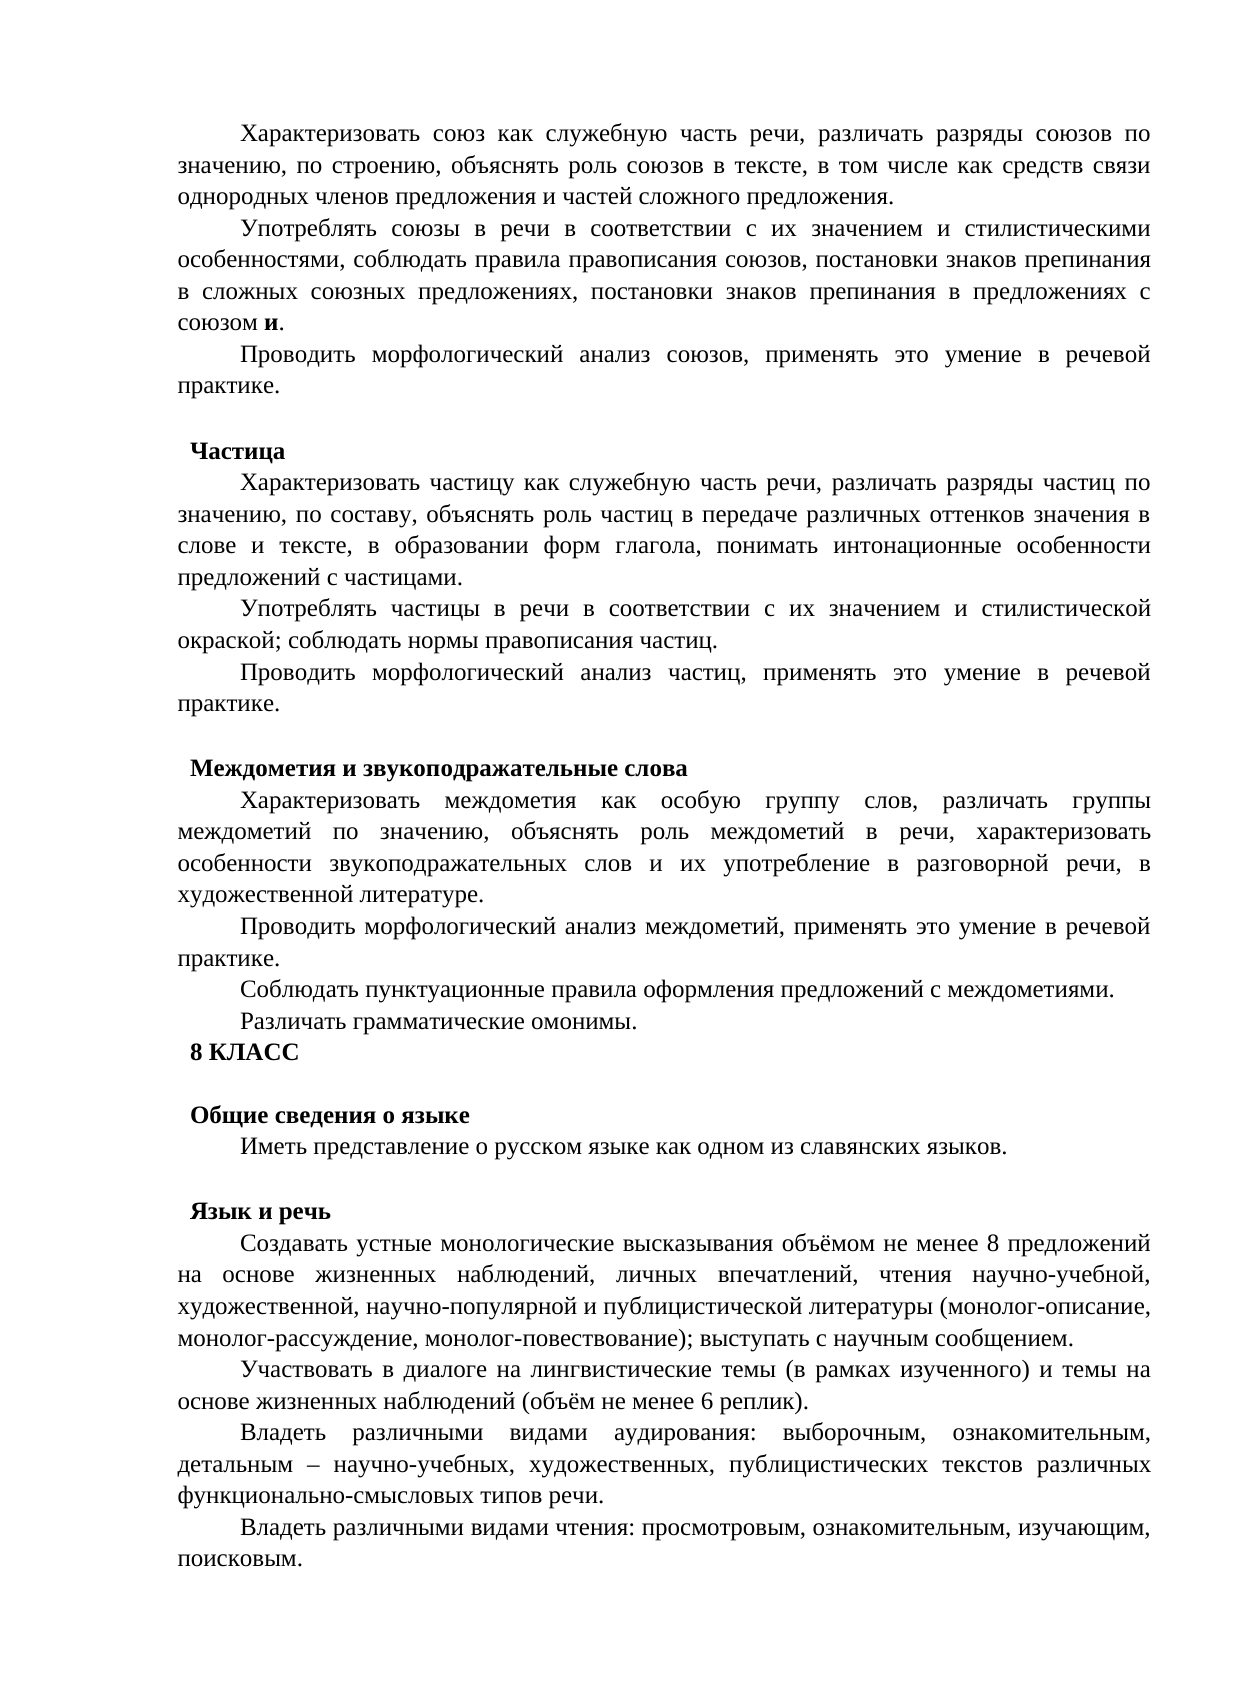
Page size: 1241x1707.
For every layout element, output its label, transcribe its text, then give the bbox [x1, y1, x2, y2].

text Различать грамматические омонимы. [177, 1006, 1152, 1034]
text Соблюдать пунктуационные правила оформления предложений с междометиями. [177, 974, 1152, 1003]
text Употреблять частицы в речи в соответствии с их значением и стилистической окраской; соблюдать нормы правописания частиц. [177, 593, 1152, 654]
text Владеть различными видами чтения: просмотровым, ознакомительным, изучающим, поисковым. [177, 1512, 1152, 1572]
text Употреблять союзы в речи в соответствии с их значением и стилистическими особенностями, соблюдать правила правописания союзов, постановки знаков препинания в сложных союзных предложениях, постановки знаков препинания в предложениях с союзом и. [177, 213, 1152, 336]
text Проводить морфологический анализ союзов, применять это умение в речевой практике. [177, 339, 1152, 399]
text 8 КЛАСС [190, 1037, 1152, 1066]
text Владеть различными видами аудирования: выборочным, ознакомительным, детальным – научно-учебных, художест­венных, публицистических текстов различных функционально-смысловых типов речи. [177, 1417, 1152, 1509]
text Язык и речь [190, 1196, 1152, 1225]
text Проводить морфологический анализ частиц, применять это умение в речевой практике. [177, 657, 1152, 717]
text Междометия и звукоподражательные слова [190, 753, 1152, 782]
text Характеризовать союз как служебную часть речи, различать разряды союзов по значению, по строению, объяснять роль сою­зов в тексте, в том числе как средств связи однородных членов предложения и частей сложного предложения. [177, 118, 1152, 210]
text Характеризовать междометия как особую группу слов, различать группы междометий по значению, объяснять роль междометий в речи, характеризовать особенности звукоподражательных слов и их употребление в разговорной речи, в художественной литературе. [177, 785, 1152, 908]
text Частица [190, 436, 1152, 464]
text Характеризовать частицу как служебную часть речи, различать разряды частиц по значению, по составу, объяснять роль частиц в передаче различных оттенков значения в слове и тексте, в образовании форм глагола, понимать интонационные особенности предложений с частицами. [177, 467, 1152, 591]
text Иметь представление о русском языке как одном из славянских языков. [177, 1131, 1152, 1160]
text Проводить морфологический анализ междометий, применять это умение в речевой практике. [177, 911, 1152, 971]
text Общие сведения о языке [190, 1100, 1152, 1128]
text Создавать устные монологические высказывания объёмом не менее 8 предложений на основе жизненных наблюдений, личных впечатлений, чтения научно-учебной, художественной, научно-популярной и публицистической литературы (монолог-описание, монолог-рассуждение, монолог-повествование); выступать с научным сообщением. [177, 1228, 1152, 1351]
text Участвовать в диалоге на лингвистические темы (в рамках изученного) и темы на основе жизненных наблюдений (объём не менее 6 реплик). [177, 1354, 1152, 1414]
